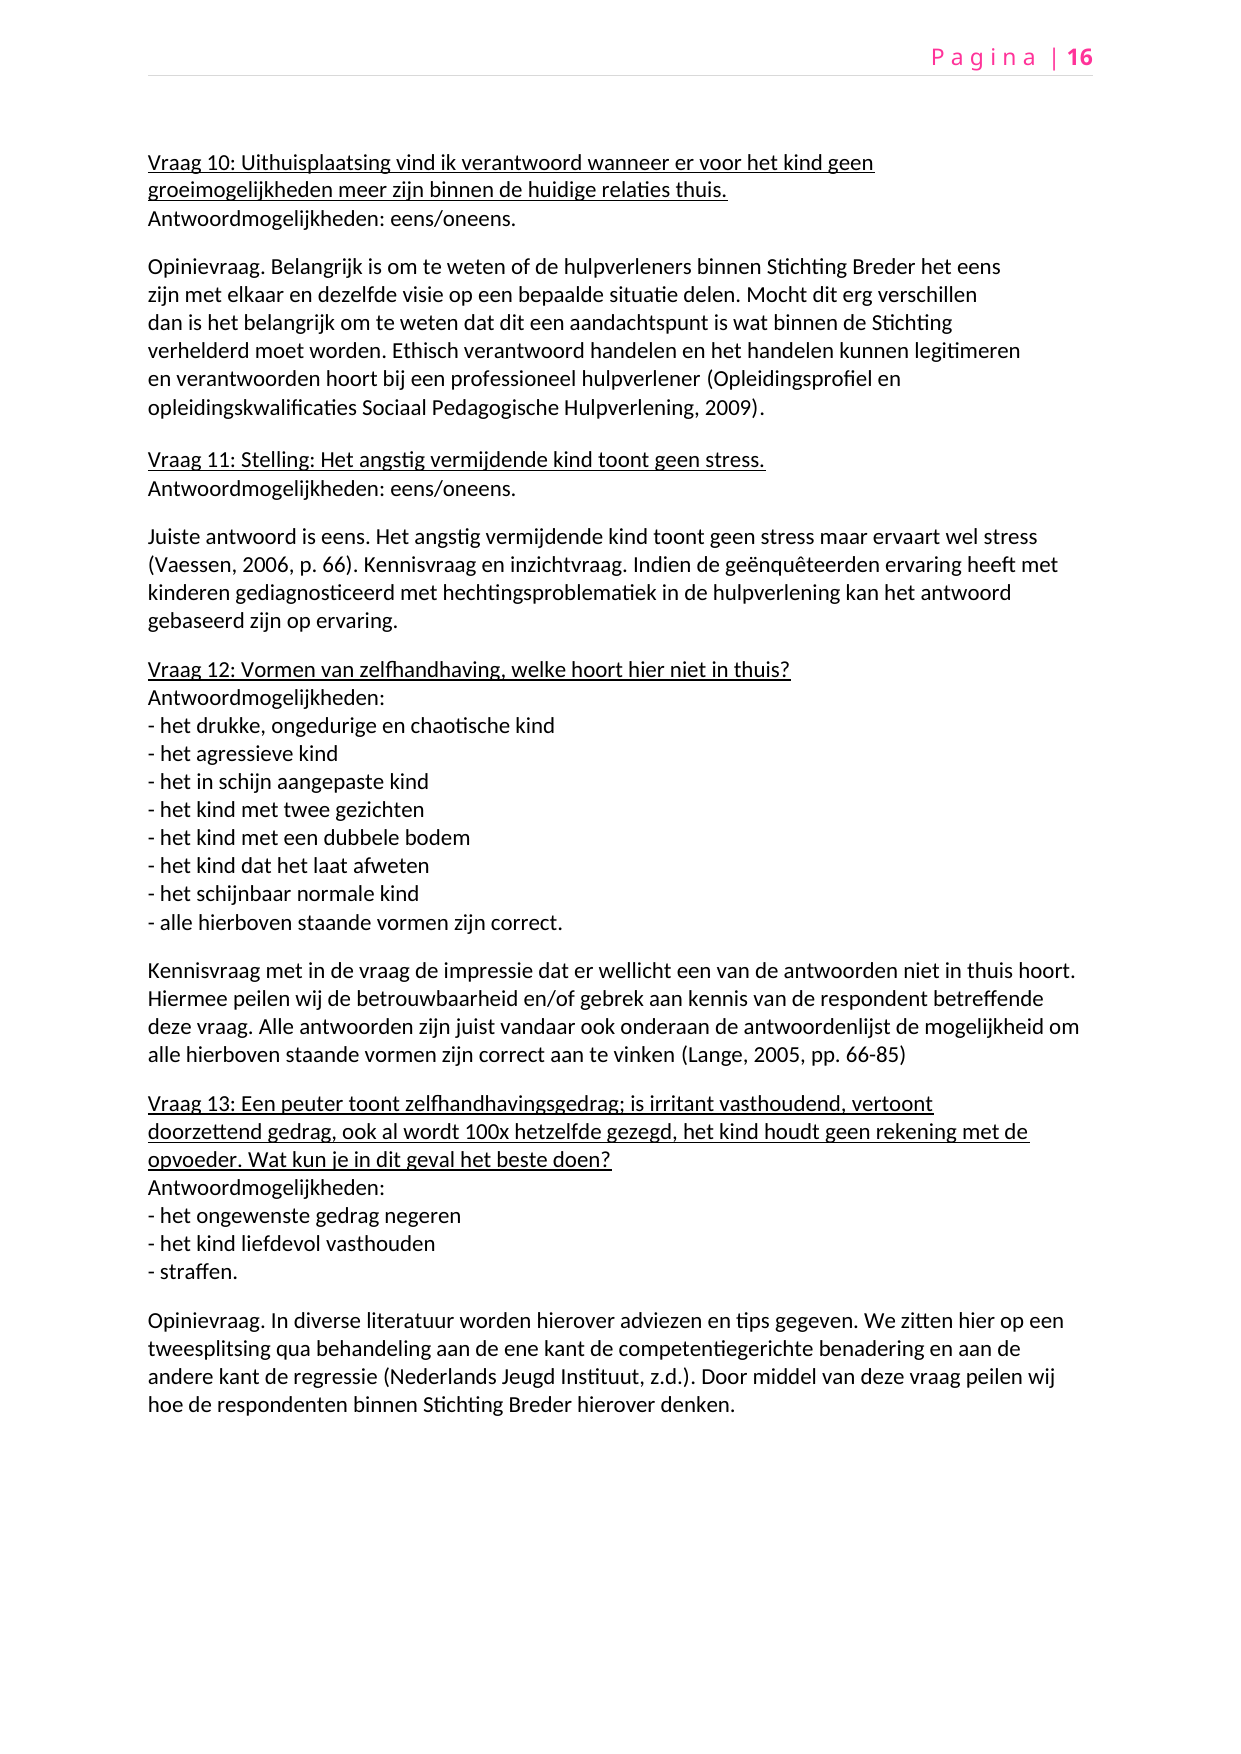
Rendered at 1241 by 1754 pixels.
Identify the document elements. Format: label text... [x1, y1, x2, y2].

text Antwoordmogelijkheden: [148, 1173, 1093, 1201]
text verhelderd moet worden. Ethisch verantwoord handelen en het handelen kunnen legitimeren [148, 337, 1093, 364]
text - alle hierboven staande vormen zijn correct. [148, 908, 1093, 936]
text en verantwoorden hoort bij een professioneel hulpverlener. [148, 364, 1093, 421]
text Vraag 11: Stelling: Het angstig vermijdende kind toont geen stress. [148, 446, 1093, 474]
text - het drukke, ongedurige en chaotische kind [148, 711, 1093, 739]
text Vraag 12: Vormen van zelfhandhaving, welke hoort hier niet in thuis? [148, 655, 1093, 683]
text opvoeder. Wat kun je in dit geval het beste doen? [148, 1145, 1093, 1173]
text groeimogelijkheden meer zijn binnen de huidige relaties thuis. [148, 176, 1093, 204]
text Antwoordmogelijkheden: eens/oneens. [148, 474, 1093, 502]
text Opinievraag. In diverse literatuur worden hierover adviezen en tips gegeven. We zitten hier op een tweesplitsing qua behandeling aan de ene kant de competentiegerichte benadering en aan de andere kant de regressie. Door middel van deze vraag peilen wij hoe de respondenten binnen Stichting Breder hierover denken. [148, 1306, 1093, 1418]
text - het in schijn aangepaste kind [148, 767, 1093, 796]
text Antwoordmogelijkheden: [148, 683, 1093, 711]
text - straffen. [148, 1257, 1093, 1286]
text - het kind dat het laat afweten [148, 852, 1093, 879]
text Kennisvraag met in de vraag de impressie dat er wellicht een van de antwoorden niet in thuis hoort. Hiermee peilen wij de betrouwbaarheid en/of gebrek aan kennis van de respondent betreffende deze vraag. Alle antwoorden zijn juist vandaar ook onderaan de antwoordenlijst de mogelijkheid om alle hierboven staande vormen zijn correct aan te vinken [148, 956, 1093, 1068]
text Vraag 13: Een peuter toont zelfhandhavingsgedrag; is irritant vasthoudend, vertoont [148, 1089, 1093, 1117]
text - het schijnbaar normale kind [148, 879, 1093, 908]
text Opinievraag. Belangrijk is om te weten of de hulpverleners binnen Stichting Breder het eens [148, 252, 1093, 281]
text dan is het belangrijk om te weten dat dit een aandachtspunt is wat binnen de Stichting [148, 308, 1093, 337]
text - het agressieve kind [148, 739, 1093, 767]
text Antwoordmogelijkheden: eens/oneens. [148, 204, 1093, 232]
text Vraag 10: Uithuisplaatsing vind ik verantwoord wanneer er voor het kind geen [148, 148, 1093, 176]
text Juiste antwoord is eens. Het angstig vermijdende kind toont geen stress maar ervaart wel stress. Kennisvraag en inzichtvraag. Indien de geënquêteerden ervaring heeft met kinderen gediagnosticeerd met hechtingsproblematiek in de hulpverlening kan het antwoord gebaseerd zijn op ervaring. [148, 522, 1093, 634]
text zijn met elkaar en dezelfde visie op een bepaalde situatie delen. Mocht dit erg verschillen [148, 281, 1093, 308]
text doorzettend gedrag, ook al wordt 100x hetzelfde gezegd, het kind houdt geen rekening met de [148, 1117, 1093, 1145]
text - het kind liefdevol vasthouden [148, 1229, 1093, 1257]
text - het kind met een dubbele bodem [148, 823, 1093, 852]
text - het kind met twee gezichten [148, 796, 1093, 823]
text - het ongewenste gedrag negeren [148, 1201, 1093, 1229]
